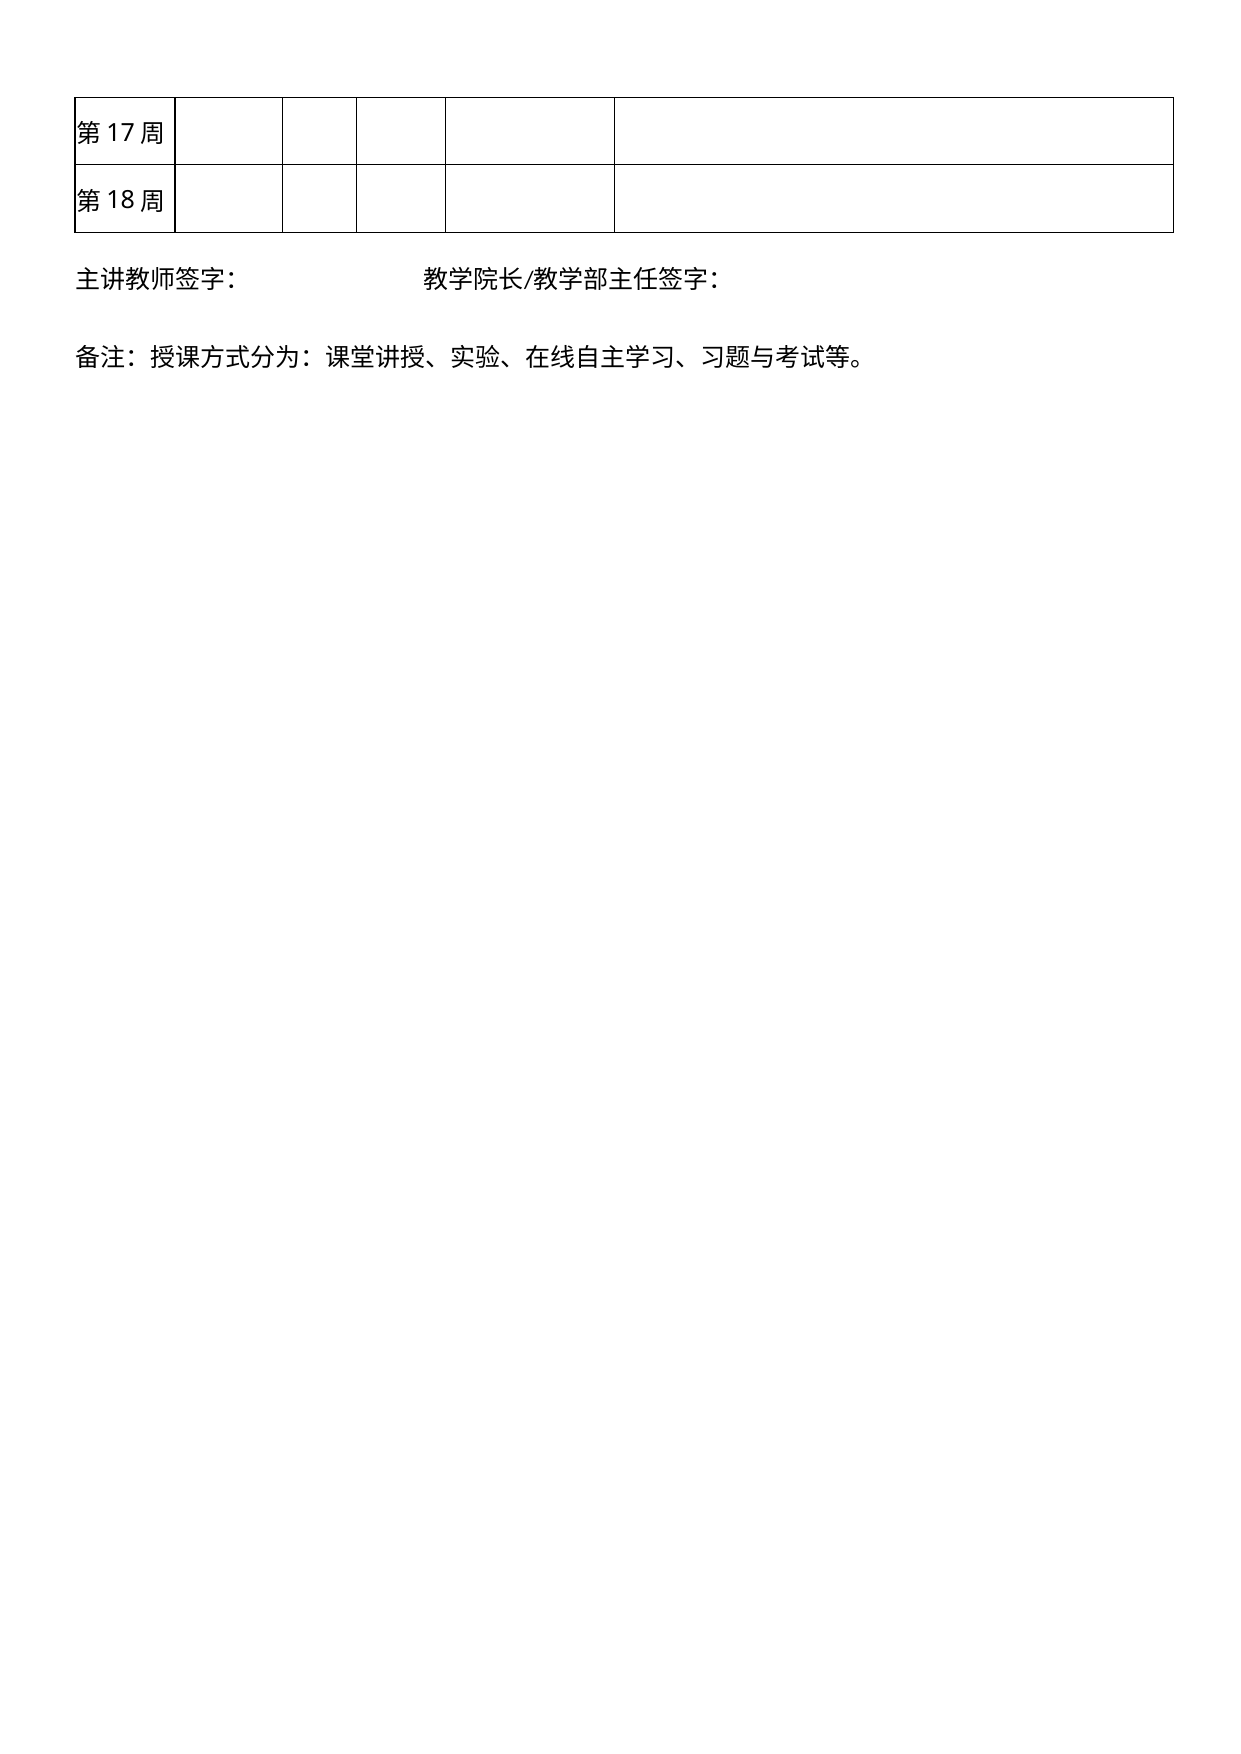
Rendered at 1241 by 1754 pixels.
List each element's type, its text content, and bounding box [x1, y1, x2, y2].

table_cell 第17周 [76, 98, 174, 164]
table_cell [283, 98, 356, 164]
table_cell [357, 165, 445, 232]
table_cell [357, 98, 445, 164]
table_cell [446, 98, 614, 164]
table_cell [446, 165, 614, 232]
table_cell [283, 165, 356, 232]
table_cell [176, 165, 282, 232]
table_cell [176, 98, 282, 164]
table_cell 第18周 [76, 165, 174, 232]
table_cell [615, 98, 1173, 164]
text 主讲教师签字： 教学院长/教学部主任签字： [75, 245, 1165, 310]
text 备注：授课方式分为：课堂讲授、实验、在线自主学习、习题与考试等。 [75, 323, 1165, 388]
table_cell [615, 165, 1173, 232]
